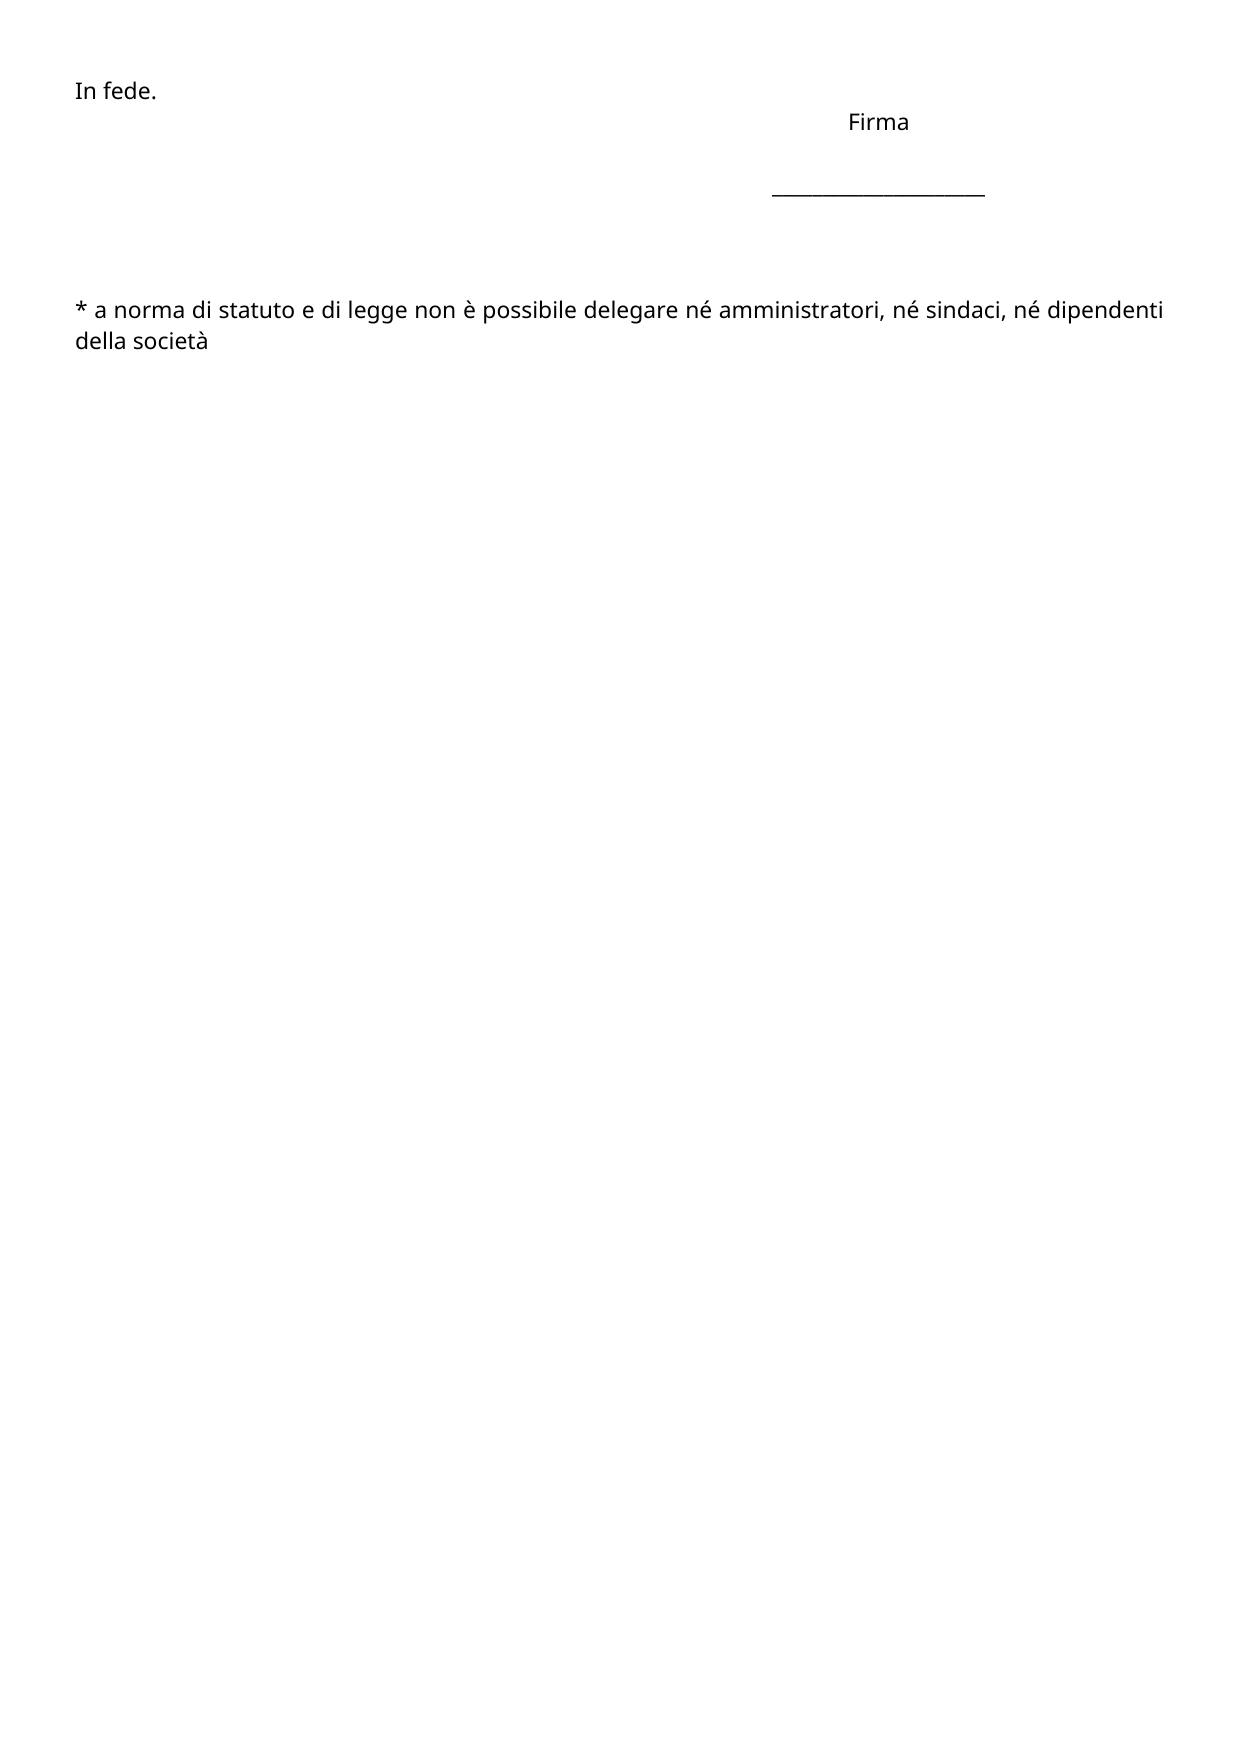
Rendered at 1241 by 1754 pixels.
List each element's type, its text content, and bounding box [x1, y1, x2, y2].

text Firma [592, 106, 1165, 137]
text * a norma di statuto e di legge non è possibile delegare né amministratori, né sindaci, né dipendenti della società [75, 294, 1165, 356]
text _____________________ [592, 169, 1165, 200]
text In fede. [75, 75, 1165, 106]
